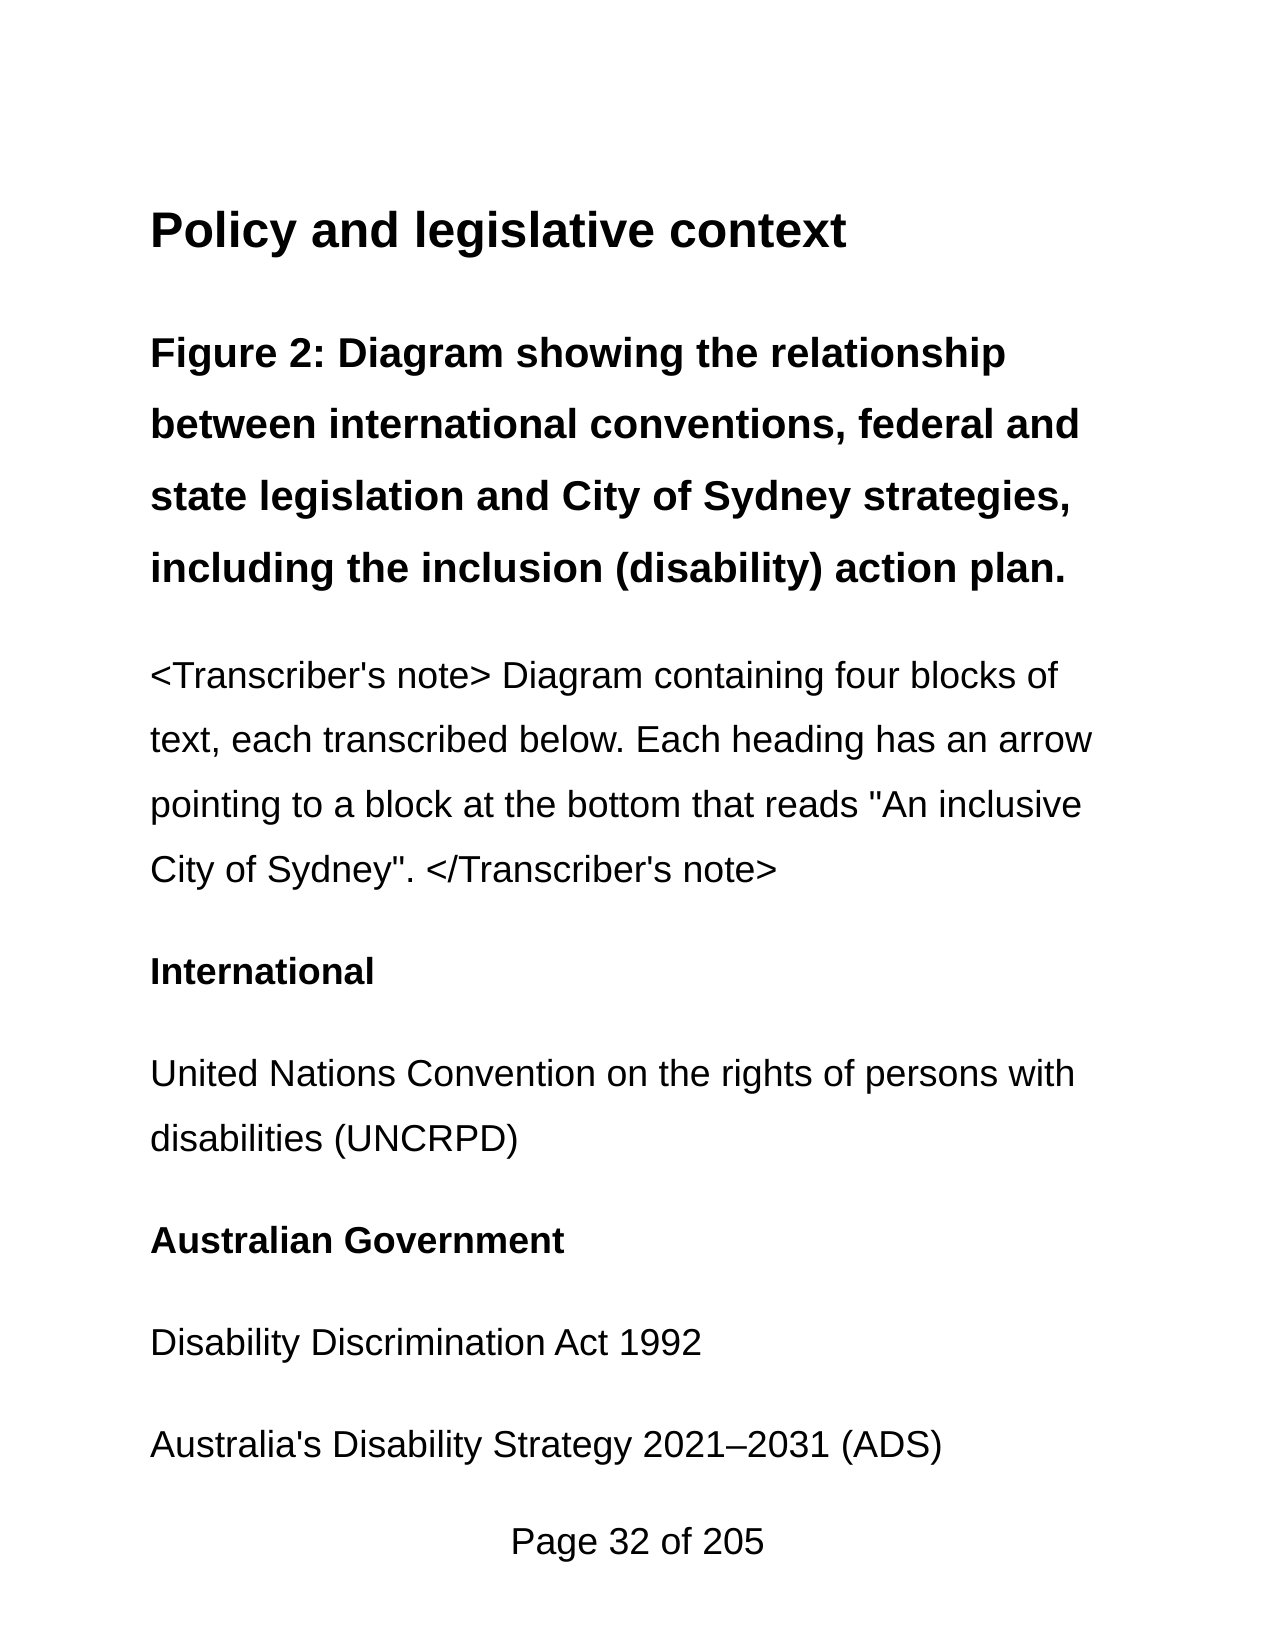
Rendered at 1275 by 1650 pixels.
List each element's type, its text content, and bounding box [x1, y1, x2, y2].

text Australia's Disability Strategy 2021–2031 (ADS) [150, 1423, 1125, 1466]
subtitle International [150, 949, 1125, 992]
subtitle Policy and legislative context [150, 200, 1125, 257]
subtitle Figure 2: Diagram showing the relationship between international conventions, federal and state legislation and City of Sydney strategies, including the inclusion (disability) action plan. [150, 328, 1125, 591]
text <Transcriber's note> Diagram containing four blocks of text, each transcribed below. Each heading has an arrow pointing to a block at the bottom that reads "An inclusive City of Sydney". </Transcriber's note> [150, 653, 1125, 890]
text United Nations Convention on the rights of persons with disabilities (UNCRPD) [150, 1051, 1125, 1159]
subtitle Australian Government [150, 1218, 1125, 1261]
text Disability Discrimination Act 1992 [150, 1320, 1125, 1363]
